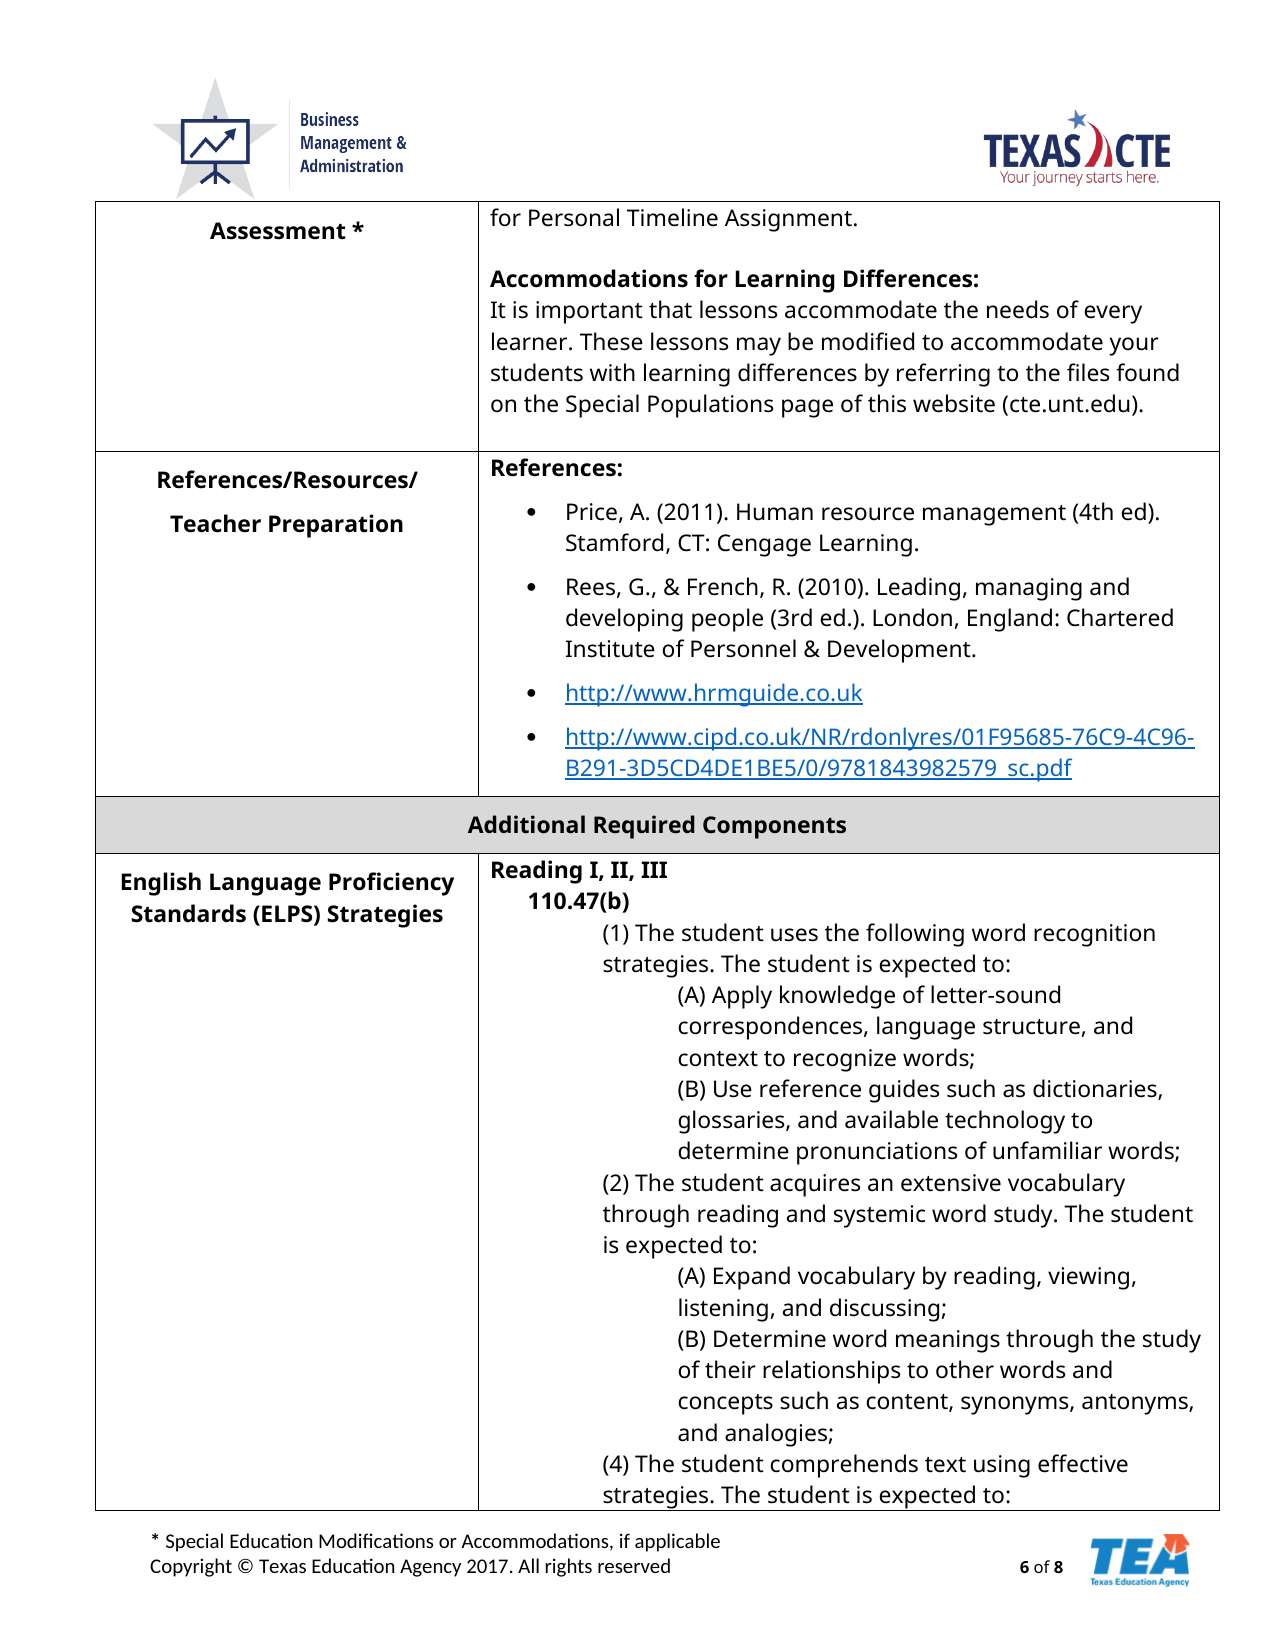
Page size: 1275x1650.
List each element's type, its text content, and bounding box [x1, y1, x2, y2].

table_cell English Language Proficiency Standards (ELPS) Strategies [96, 854, 478, 1510]
table_cell References: Price, A. (2011). Human resource management (4th ed). Stamford, CT: Cengage Learning. Rees, G., & French, R. (2010). Leading, managing and developing people (3rd ed.). London, England: Chartered Institute of Personnel & Development. http://www.hrmguide.co.uk http://www.cipd.co.uk/NR/rdonlyres/01F95685-76C9-4C96-B291-3D5CD4DE1BE5/0/9781843982579_sc.pdf [479, 452, 1219, 796]
picture [1090, 1534, 1190, 1587]
picture [150, 75, 413, 201]
picture [964, 98, 1189, 197]
table_cell References/Resources/ Teacher Preparation [96, 452, 478, 796]
table_cell Summative / End of Lesson Assessment * [96, 202, 478, 451]
table_cell Additional Required Components [96, 797, 1219, 853]
